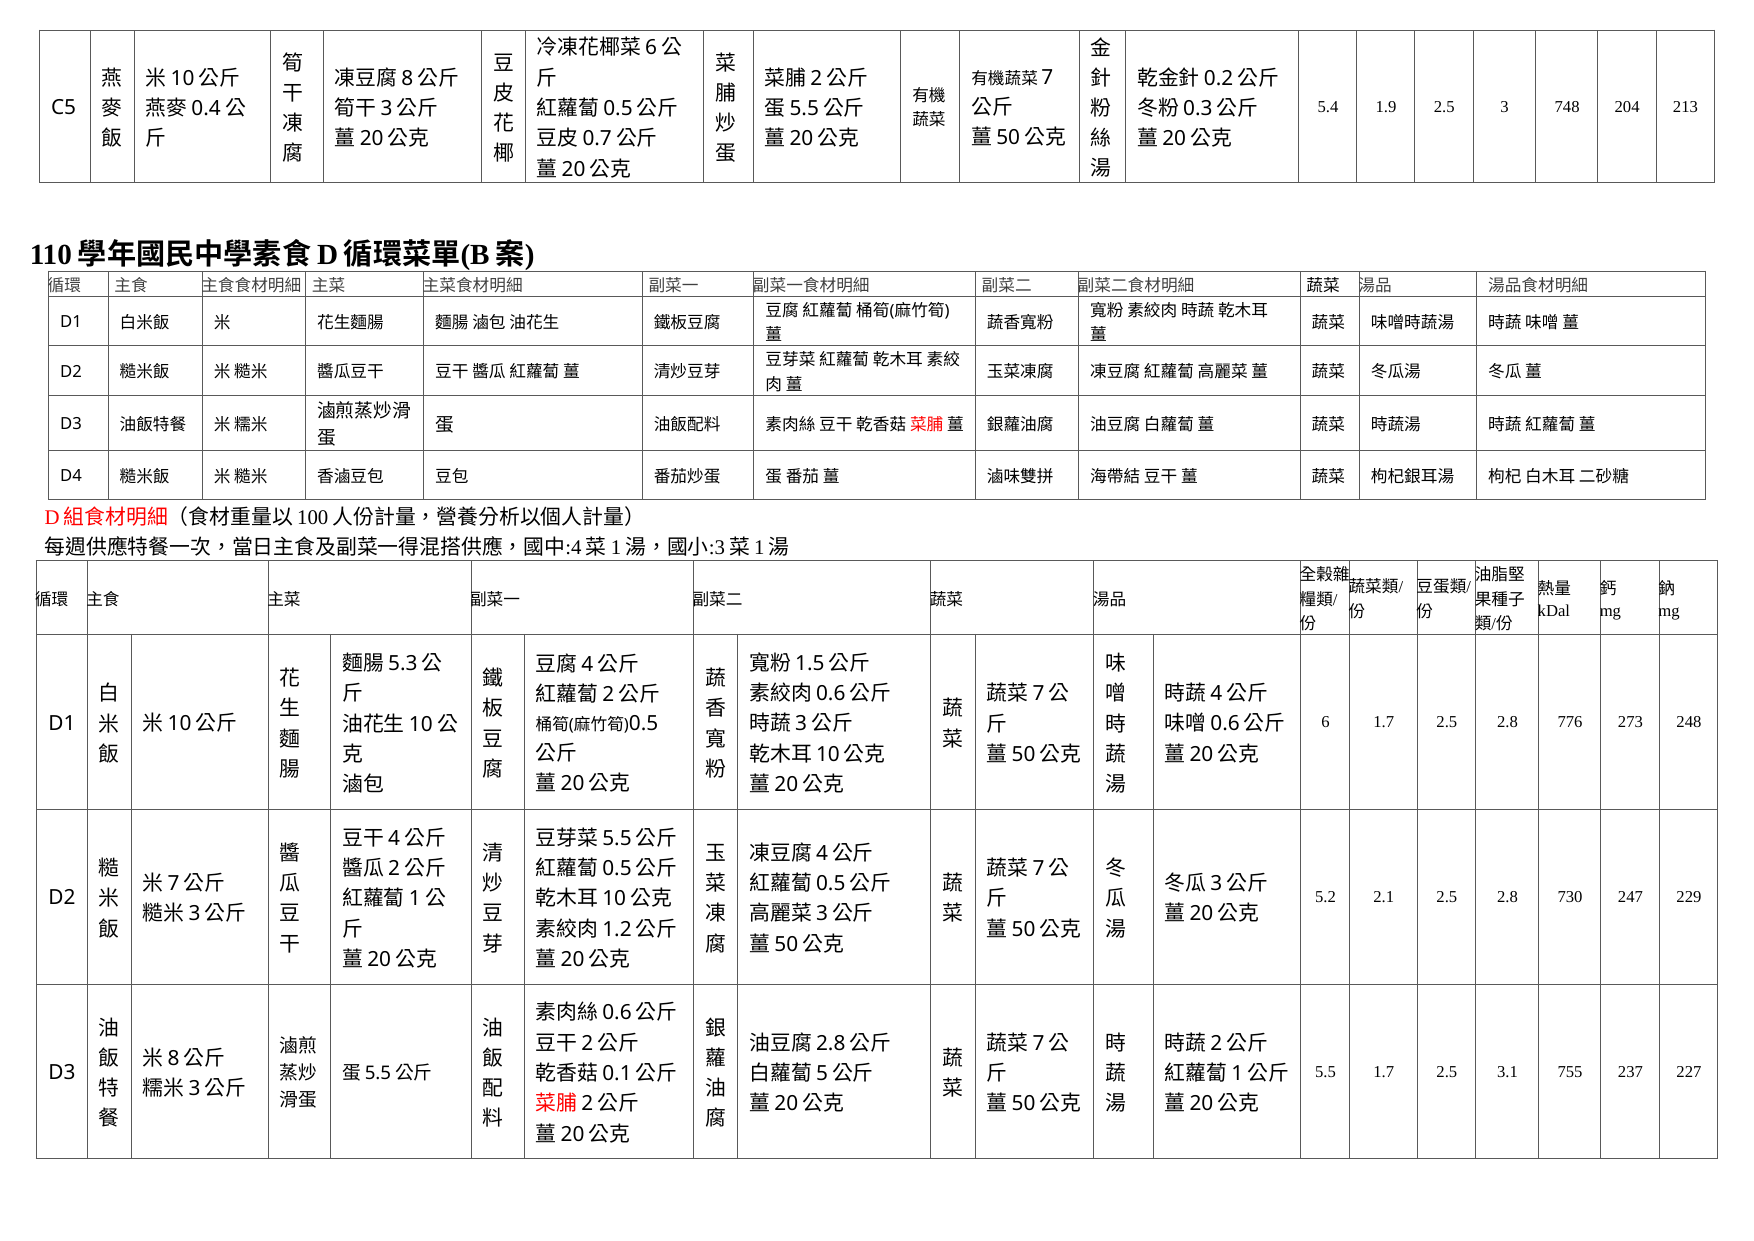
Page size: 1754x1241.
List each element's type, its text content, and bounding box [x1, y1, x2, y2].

table_cell 糙米飯 [109, 346, 202, 395]
table_cell 229 [1660, 810, 1717, 983]
table_cell 糙米飯 [109, 451, 202, 499]
table_cell 273 [1601, 635, 1659, 809]
table_cell 5.5 [1301, 985, 1349, 1158]
table_cell 蔬菜 [931, 635, 975, 809]
table_header 循環 [49, 272, 108, 296]
table_cell 枸杞銀耳湯 [1360, 451, 1476, 499]
table_cell 237 [1601, 985, 1659, 1158]
table_cell 番茄炒蛋 [643, 451, 753, 499]
table_cell 鐵板豆腐 [643, 297, 753, 345]
table_header 主菜食材明細 [424, 272, 642, 296]
table_header 鈣 mg [1601, 561, 1659, 634]
table_cell 時蔬4公斤 味噌0.6公斤 薑20公克 [1154, 635, 1300, 809]
table_header 副菜一 [472, 561, 693, 634]
table_header 鈉 mg [1660, 561, 1717, 634]
table_cell 米10公斤 燕麥0.4公斤 [135, 31, 270, 182]
text 110學年國民中學素食D循環菜單(B案) [29, 241, 1724, 271]
table_cell 蔬菜 [1301, 297, 1359, 345]
table_header 全榖雜糧類/份 [1301, 561, 1349, 634]
table_cell 清炒豆芽 [472, 810, 524, 983]
table_cell 豆干 醬瓜 紅蘿蔔 薑 [424, 346, 642, 395]
table_cell 748 [1536, 31, 1597, 182]
table_cell 醬瓜豆 干 [269, 810, 330, 983]
table_cell 蛋 番茄 薑 [754, 451, 975, 499]
table_cell D2 [37, 810, 87, 983]
table_cell 玉菜凍腐 [976, 346, 1078, 395]
table_cell 5.4 [1299, 31, 1356, 182]
table_cell 2.8 [1476, 810, 1538, 983]
table_cell 油豆腐 白蘿蔔 薑 [1079, 396, 1300, 450]
table_header 副菜二食材明細 [1079, 272, 1300, 296]
text D組食材明細（食材重量以100人份計量，營養分析以個人計量） [35, 500, 1724, 530]
table_cell 海帶結 豆干 薑 [1079, 451, 1300, 499]
table_cell 227 [1660, 985, 1717, 1158]
table_cell 2.5 [1418, 810, 1475, 983]
table_header 副菜一食材明細 [754, 272, 975, 296]
table_cell 有機蔬菜 [901, 31, 959, 182]
table_cell 油飯特餐 [88, 985, 131, 1158]
table_cell 2.5 [1418, 635, 1475, 809]
table_cell 冬瓜湯 [1094, 810, 1153, 983]
table_cell C5 [40, 31, 90, 182]
table_cell 鐵板豆腐 [472, 635, 524, 809]
table_cell 油飯特餐 [109, 396, 202, 450]
table_cell 銀蘿油腐 [976, 396, 1078, 450]
table_header 主菜 [269, 561, 471, 634]
table_cell 蔬香寬粉 [694, 635, 737, 809]
table_cell 冬瓜3公斤 薑20公克 [1154, 810, 1300, 983]
table_cell 香滷豆包 [306, 451, 423, 499]
table_cell 油飯配料 [643, 396, 753, 450]
table_cell 蔬菜 [931, 810, 975, 983]
table_cell 3 [1474, 31, 1535, 182]
table_cell 時蔬 味噌 薑 [1477, 297, 1705, 345]
table_cell 蛋 [424, 396, 642, 450]
table_cell 醬瓜豆干 [306, 346, 423, 395]
table_cell 豆芽菜 紅蘿蔔 乾木耳 素絞肉 薑 [754, 346, 975, 395]
table_cell 2.5 [1418, 985, 1475, 1158]
table_cell 213 [1657, 31, 1714, 182]
table_cell 花生麵腸 [306, 297, 423, 345]
table_cell 枸杞 白木耳 二砂糖 [1477, 451, 1705, 499]
table_cell 有機蔬菜7公斤 薑50公克 [960, 31, 1079, 182]
table_cell 糙米飯 [88, 810, 131, 983]
table_cell 時蔬湯 [1360, 396, 1476, 450]
table_cell 麵腸 滷包 油花生 [424, 297, 642, 345]
table_cell D3 [49, 396, 108, 450]
table_cell 滷味雙拼 [976, 451, 1078, 499]
table_cell 776 [1539, 635, 1600, 809]
table_cell 蛋5.5公斤 [331, 985, 471, 1158]
table_cell 豆包 [424, 451, 642, 499]
table_header 蔬菜類/份 [1350, 561, 1417, 634]
table_cell 時蔬 紅蘿蔔 薑 [1477, 396, 1705, 450]
table_cell 花生麵腸 [269, 635, 330, 809]
table_cell 米8公斤 糯米3公斤 [132, 985, 268, 1158]
table_cell 清炒豆芽 [643, 346, 753, 395]
table_cell 素肉絲 豆干 乾香菇 菜脯 薑 [754, 396, 975, 450]
table_cell 時蔬湯 [1094, 985, 1153, 1158]
table_cell 1.7 [1350, 635, 1417, 809]
table_cell 味噌時蔬湯 [1094, 635, 1153, 809]
table_header 副菜二 [976, 272, 1078, 296]
table_cell 豆腐4公斤 紅蘿蔔2公斤 桶筍(麻竹筍)0.5公斤 薑20公克 [525, 635, 693, 809]
table_header 豆蛋類/份 [1418, 561, 1475, 634]
table_header 副菜一 [643, 272, 753, 296]
table_cell 蔬菜 [1301, 451, 1359, 499]
table_cell 蔬菜 [1301, 346, 1359, 395]
table_cell 燕麥飯 [91, 31, 134, 182]
table_cell 銀蘿油腐 [694, 985, 737, 1158]
table_cell 素肉絲0.6公斤 豆干2公斤 乾香菇0.1公斤 菜脯2公斤 薑20公克 [525, 985, 693, 1158]
table_cell 白米飯 [88, 635, 131, 809]
table_cell 玉菜凍腐 [694, 810, 737, 983]
table_cell 菜脯炒蛋 [704, 31, 753, 182]
table_cell 油飯配料 [472, 985, 524, 1158]
table_cell 味噌時蔬湯 [1360, 297, 1476, 345]
table_header 油脂堅果種子類/份 [1476, 561, 1538, 634]
table_cell 米 [203, 297, 305, 345]
table_cell 凍豆腐 紅蘿蔔 高麗菜 薑 [1079, 346, 1300, 395]
table_header 熱量 kDal [1539, 561, 1600, 634]
table_cell 2.1 [1350, 810, 1417, 983]
text 每週供應特餐一次，當日主食及副菜一得混搭供應，國中:4菜1湯，國小:3菜1湯 [35, 530, 1724, 560]
table_cell 蔬菜 [1301, 396, 1359, 450]
table_cell 蔬菜 [931, 985, 975, 1158]
table_cell 730 [1539, 810, 1600, 983]
table_cell 2.5 [1415, 31, 1473, 182]
table_cell 3.1 [1476, 985, 1538, 1158]
table_cell D4 [49, 451, 108, 499]
table_cell 米 糯米 [203, 396, 305, 450]
table_cell 248 [1660, 635, 1717, 809]
table_cell 247 [1601, 810, 1659, 983]
table_header 循環 [37, 561, 87, 634]
table_cell 6 [1301, 635, 1349, 809]
table_header 湯品 [1094, 561, 1300, 634]
table_header 副菜二 [694, 561, 930, 634]
table_cell D1 [37, 635, 87, 809]
table_cell 蔬菜7公斤 薑50公克 [976, 810, 1093, 983]
table_header 湯品食材明細 [1477, 272, 1705, 296]
table_cell 滷煎蒸炒滑蛋 [269, 985, 330, 1158]
table_cell 冬瓜湯 [1360, 346, 1476, 395]
table_cell 金針粉絲湯 [1080, 31, 1125, 182]
table_cell 1.9 [1357, 31, 1414, 182]
table_cell 豆芽菜5.5公斤 紅蘿蔔0.5公斤 乾木耳10公克 素絞肉1.2公斤 薑20公克 [525, 810, 693, 983]
table_cell 寬粉 素絞肉 時蔬 乾木耳 薑 [1079, 297, 1300, 345]
table_cell 冷凍花椰菜6公斤 紅蘿蔔0.5公斤 豆皮0.7公斤 薑20公克 [526, 31, 703, 182]
table_header 主食食材明細 [203, 272, 305, 296]
table_cell 蔬菜7公斤 薑50公克 [976, 635, 1093, 809]
table_cell 1.7 [1350, 985, 1417, 1158]
table_cell 豆腐 紅蘿蔔 桶筍(麻竹筍) 薑 [754, 297, 975, 345]
table_header 蔬菜 [931, 561, 1093, 634]
table_cell 蔬菜7公斤 薑50公克 [976, 985, 1093, 1158]
table_cell 米 糙米 [203, 346, 305, 395]
table_cell 白米飯 [109, 297, 202, 345]
table_cell D1 [49, 297, 108, 345]
table_header 主菜 [306, 272, 423, 296]
table_header 主食 [88, 561, 268, 634]
table_cell 冬瓜 薑 [1477, 346, 1705, 395]
table_cell 麵腸5.3公斤 油花生10公克 滷包 [331, 635, 471, 809]
table_cell 菜脯2公斤 蛋5.5公斤 薑20公克 [754, 31, 900, 182]
table_header 蔬菜 [1301, 272, 1359, 296]
table_cell 米10公斤 [132, 635, 268, 809]
table_cell 豆皮花椰 [482, 31, 525, 182]
table_cell 204 [1598, 31, 1656, 182]
table_cell 寬粉1.5公斤 素絞肉0.6公斤 時蔬3公斤 乾木耳10公克 薑20公克 [738, 635, 930, 809]
table_cell 米7公斤 糙米3公斤 [132, 810, 268, 983]
table_cell 蔬香寬粉 [976, 297, 1078, 345]
table_header 主食 [109, 272, 202, 296]
table_header 湯品 [1360, 272, 1476, 296]
table_cell 755 [1539, 985, 1600, 1158]
table_cell 乾金針0.2公斤 冬粉0.3公斤 薑20公克 [1126, 31, 1298, 182]
table_cell 凍豆腐4公斤 紅蘿蔔0.5公斤 高麗菜3公斤 薑50公克 [738, 810, 930, 983]
table_cell 筍干凍腐 [271, 31, 323, 182]
table_cell 米 糙米 [203, 451, 305, 499]
table_cell 油豆腐2.8公斤 白蘿蔔5公斤 薑20公克 [738, 985, 930, 1158]
table_cell D3 [37, 985, 87, 1158]
table_cell 滷煎蒸炒滑蛋 [306, 396, 423, 450]
table_cell D2 [49, 346, 108, 395]
table_cell 5.2 [1301, 810, 1349, 983]
table_cell 豆干4公斤 醬瓜2公斤 紅蘿蔔1公斤 薑20公克 [331, 810, 471, 983]
table_cell 2.8 [1476, 635, 1538, 809]
table_cell 時蔬2公斤 紅蘿蔔1公斤 薑20公克 [1154, 985, 1300, 1158]
table_cell 凍豆腐8公斤 筍干3公斤 薑20公克 [324, 31, 481, 182]
